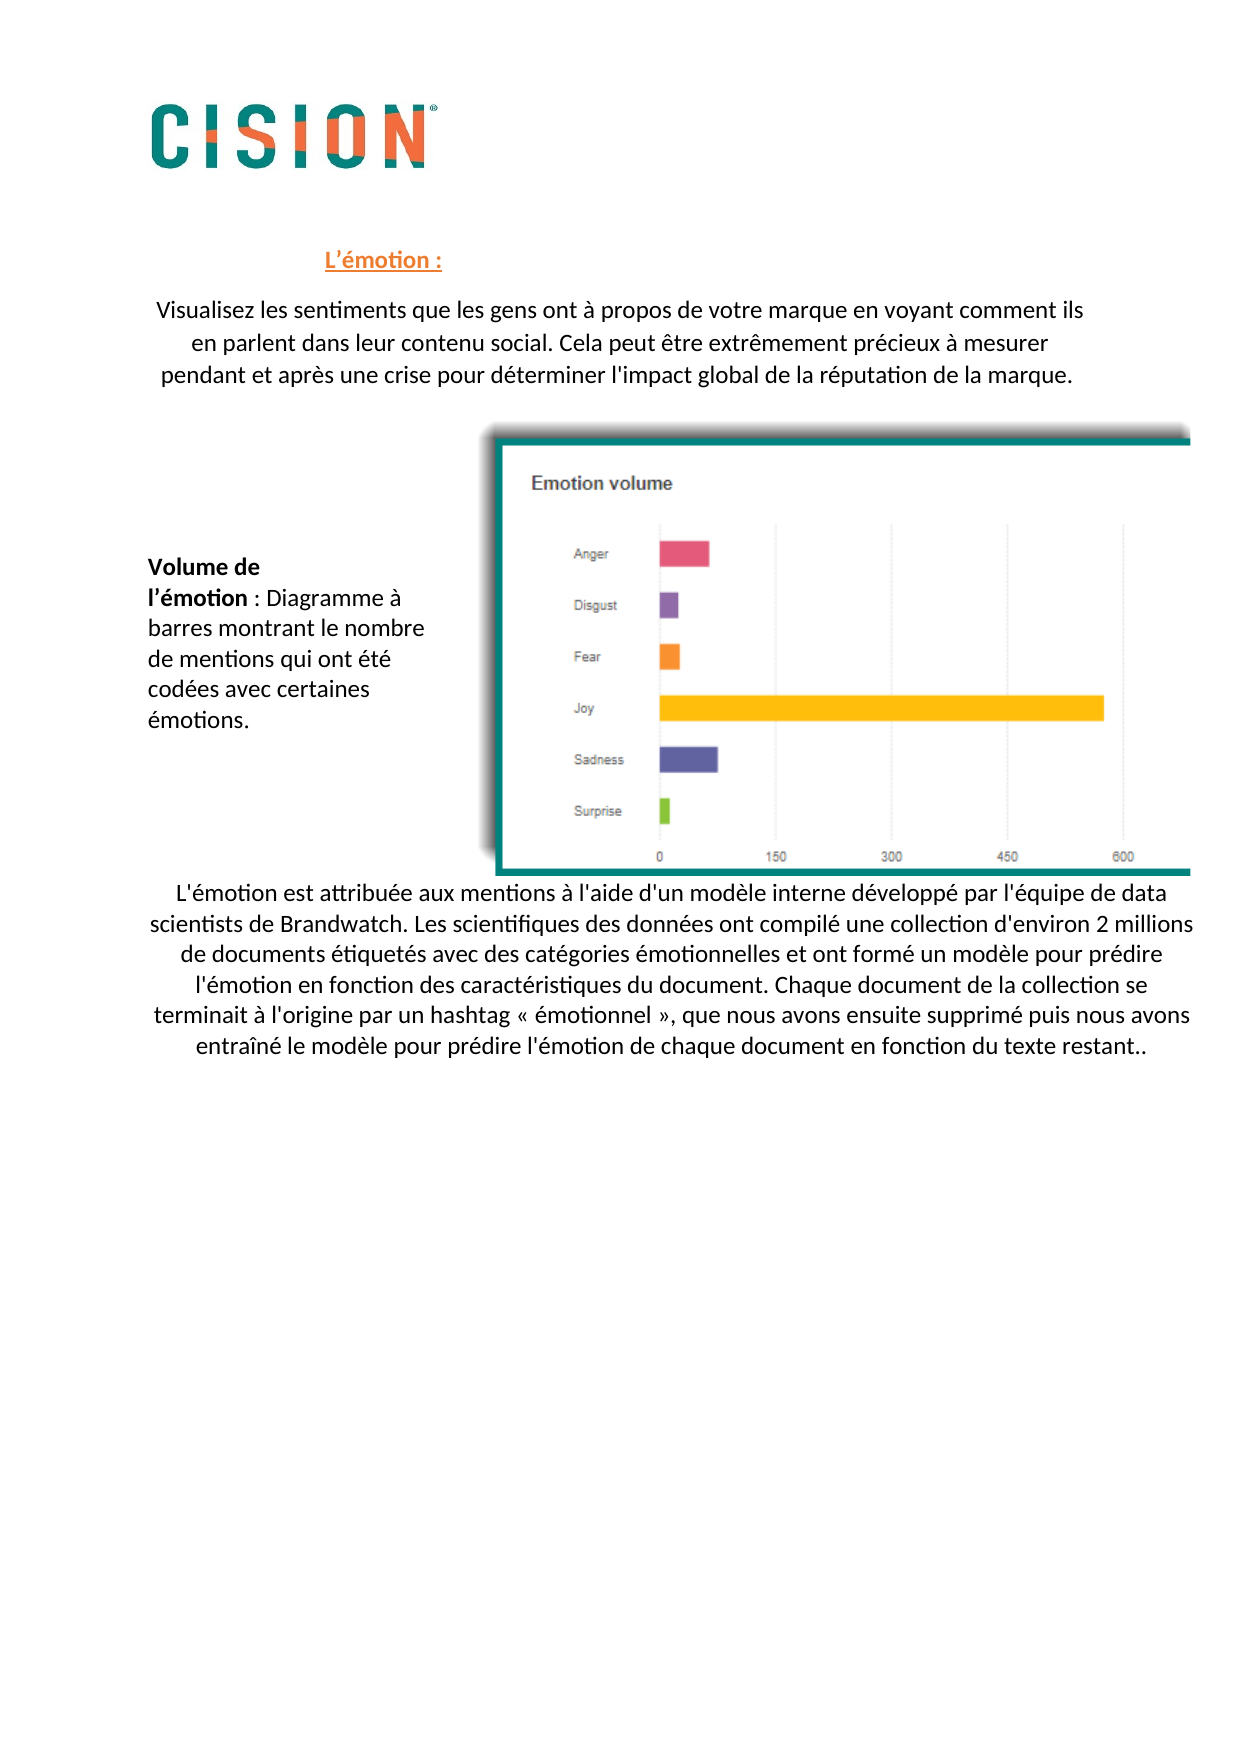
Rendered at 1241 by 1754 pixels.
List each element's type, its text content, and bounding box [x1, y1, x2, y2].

subtitle L’émotion : [325, 244, 1093, 275]
picture [147, 101, 440, 171]
table_header [449, 409, 1190, 877]
table_cell L'émotion est attribuée aux mentions à l'aide d'un modèle interne développé par l'équipe de data scientists de Brandwatch. Les scientifiques des données ont compilé une collection d'environ 2 millions de documents étiquetés avec des catégories émotionnelles et ont formé un modèle pour prédire l'émotion en fonction des caractéristiques du document. Chaque document de la collection se terminait à l'origine par un hashtag « émotionnel », que nous avons ensuite supprimé puis nous avons entraîné le modèle pour prédire l'émotion de chaque document en fonction du texte restant.. [148, 877, 1196, 1060]
table_header Volume de l’émotion : Diagramme à barres montrant le nombre de mentions qui ont été codées avec certaines émotions. [148, 409, 449, 877]
text Visualisez les sentiments que les gens ont à propos de votre marque en voyant comment ils en parlent dans leur contenu social. Cela peut être extrêmement précieux à mesurer pendant et après une crise pour déterminer l'impact global de la réputation de la marque. [148, 294, 1093, 390]
